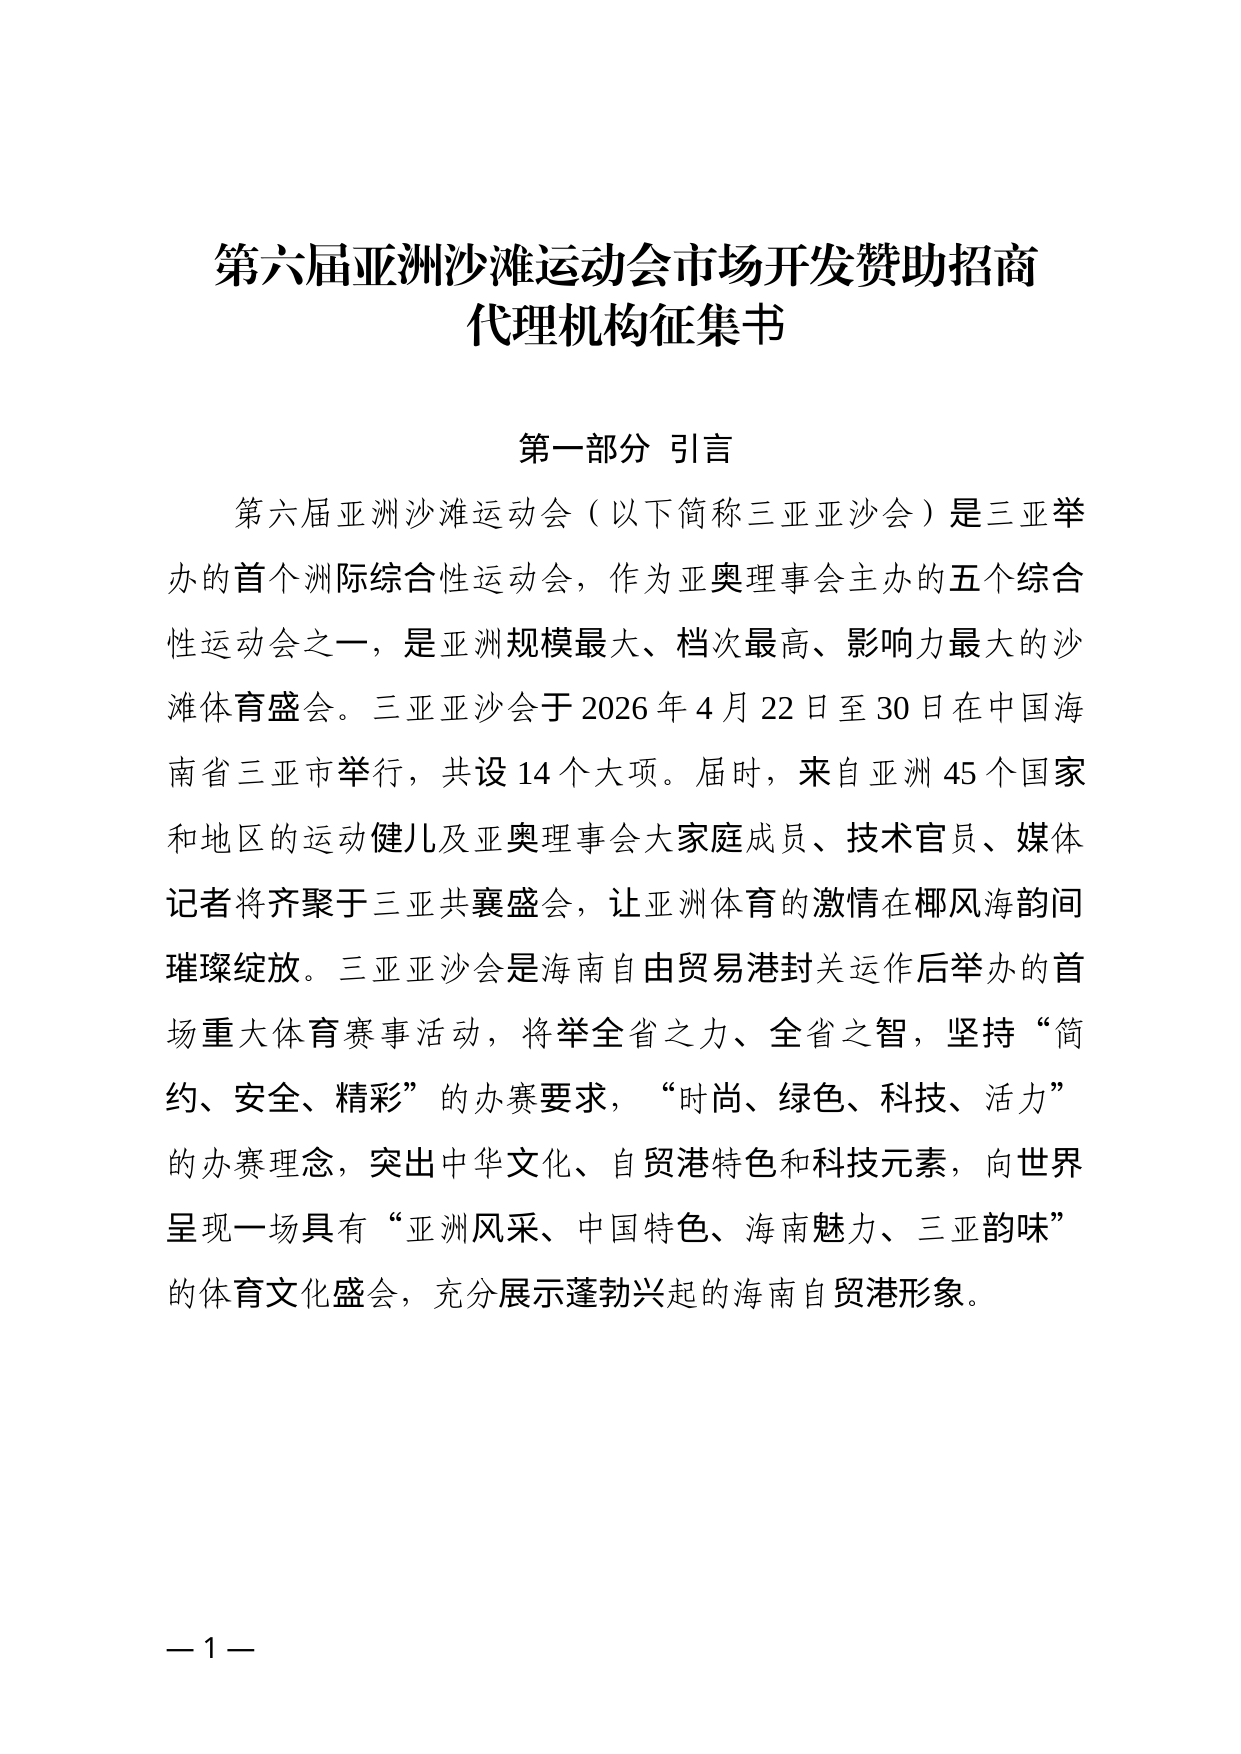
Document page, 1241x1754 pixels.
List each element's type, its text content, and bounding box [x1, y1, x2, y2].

text 第一部分 引言 [165, 413, 1087, 478]
text 代理机构征集书 [165, 293, 1087, 353]
text 第六届亚洲沙滩运动会（以下简称三亚亚沙会）是三亚举办的首个洲际综合性运动会，作为亚奥理事会主办的五个综合性运动会之一，是亚洲规模最大、档次最高、影响力最大的沙滩体育盛会。三亚亚沙会于2026年4月22日至30日在中国海南省三亚市举行，共设14个大项。届时，来自亚洲45个国家和地区的运动健儿及亚奥理事会大家庭成员、技术官员、媒体记者将齐聚于三亚共襄盛会，让亚洲体育的激情在椰风海韵间璀璨绽放。三亚亚沙会是海南自由贸易港封关运作后举办的首场重大体育赛事活动，将举全省之力、全省之智，坚持“简约、安全、精彩”的办赛要求，“时尚、绿色、科技、活力”的办赛理念，突出中华文化、自贸港特色和科技元素，向世界呈现一场具有“亚洲风采、中国特色、海南魅力、三亚韵味”的体育文化盛会，充分展示蓬勃兴起的海南自贸港形象。 [165, 478, 1087, 1323]
text 第六届亚洲沙滩运动会市场开发赞助招商 [165, 233, 1087, 293]
